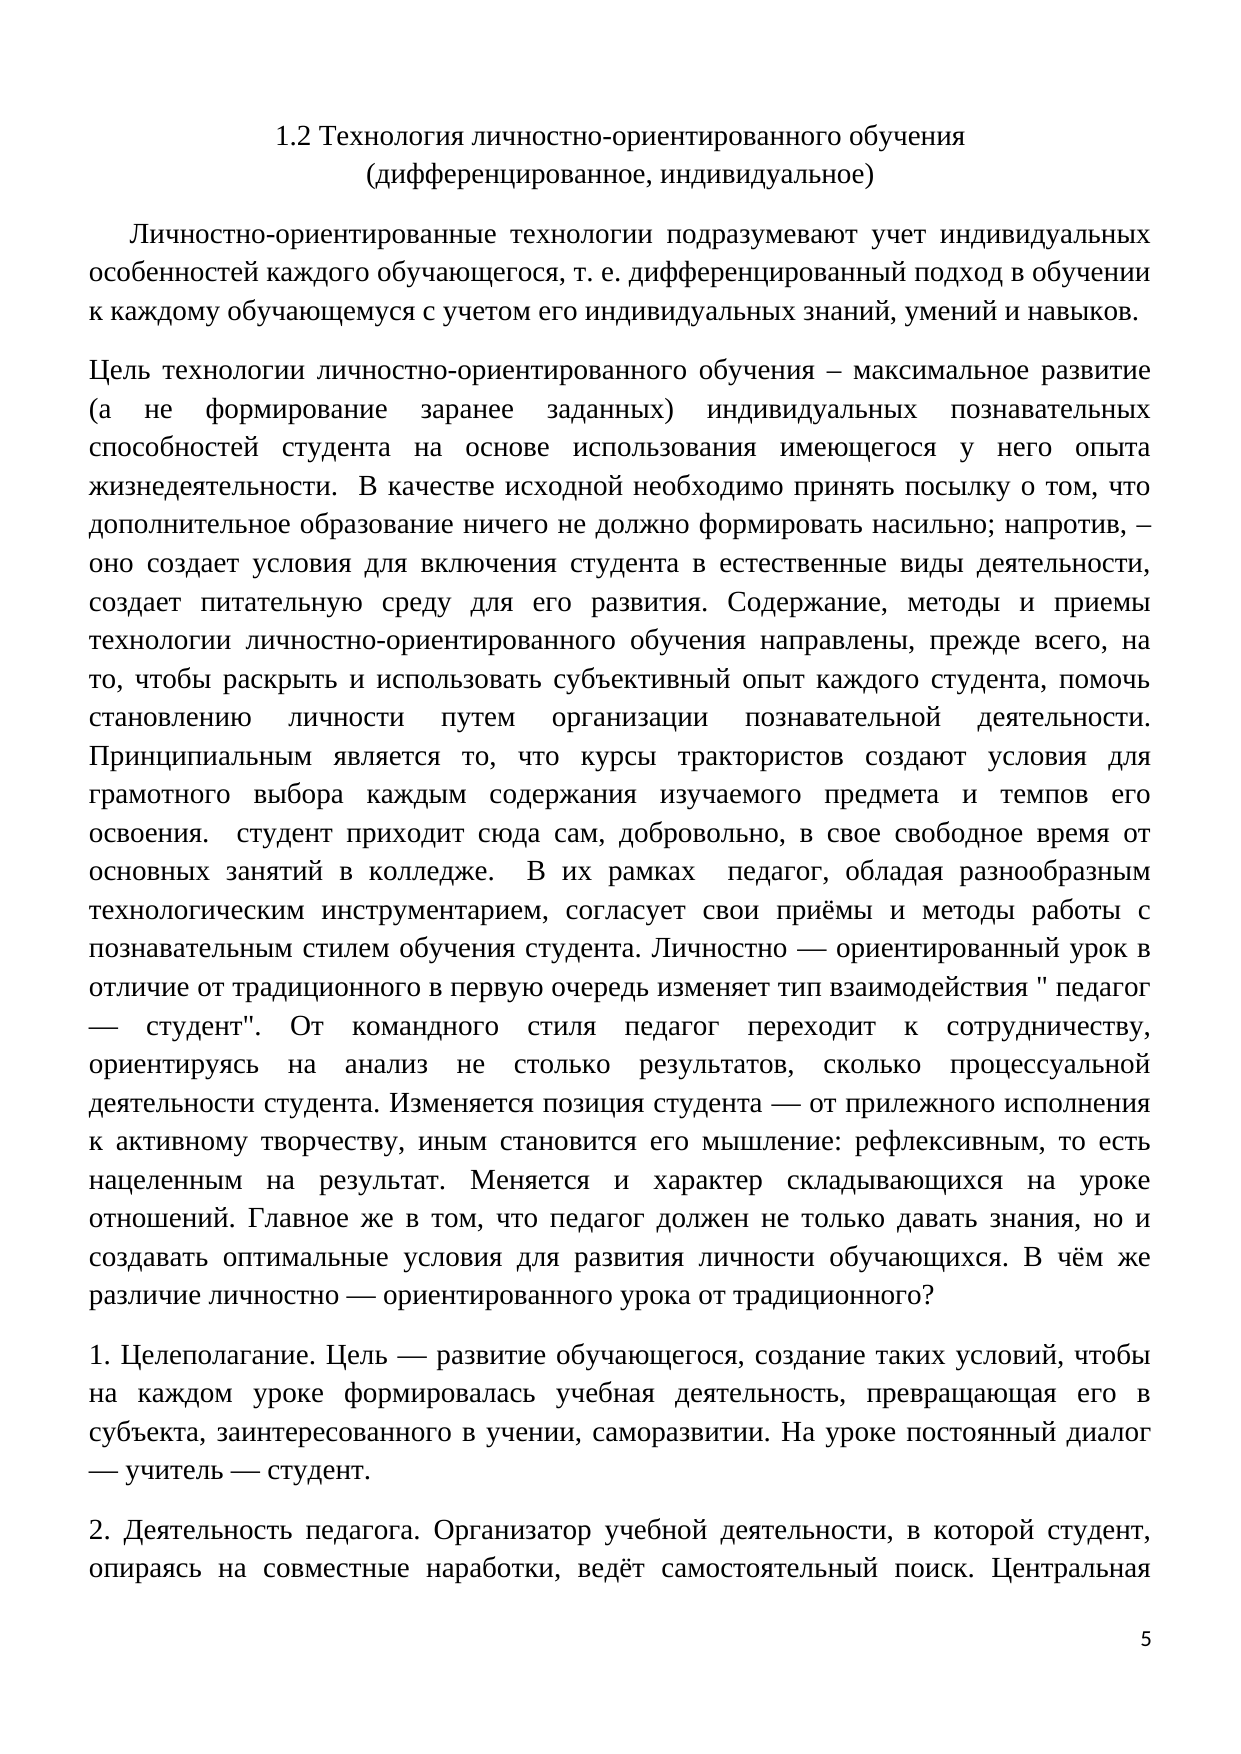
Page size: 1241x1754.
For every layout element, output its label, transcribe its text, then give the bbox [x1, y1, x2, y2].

text 1. Целеполагание. Цель — развитие обучающегося, создание таких условий, чтобы на каждом уроке формировалась учебная деятельность, превращающая его в субъекта, заинтересованного в учении, саморазвитии. На уроке постоянный диалог — учитель — студент. [89, 1337, 1152, 1486]
text Личностно-ориентированные технологии подразумевают учет индивидуальных особенностей каждого обучающегося, т. е. дифференцированный подход в обучении к каждому обучающемуся с учетом его индивидуальных знаний, умений и навыков. [89, 216, 1152, 327]
text 1.2 Технология личностно-ориентированного обучения (дифференцированное, индивидуальное) [89, 118, 1152, 190]
text Цель технологии личностно-ориентированного обучения – максимальное развитие (а не формирование заранее заданных) индивидуальных познавательных способностей студента на основе использования имеющегося у него опыта жизнедеятельности. В качестве исходной необходимо принять посылку о том, что дополнительное образование ничего не должно формировать насильно; напротив, – оно создает условия для включения студента в естественные виды деятельности, создает питательную среду для его развития. Содержание, методы и приемы технологии личностно-ориентированного обучения направлены, прежде всего, на то, чтобы раскрыть и использовать субъективный опыт каждого студента, помочь становлению личности путем организации познавательной деятельности. Принципиальным является то, что курсы трактористов создают условия для грамотного выбора каждым содержания изучаемого предмета и темпов его освоения. студент приходит сюда сам, добровольно, в свое свободное время от основных занятий в колледже. В их рамках педагог, обладая разнообразным технологическим инструментарием, согласует свои приёмы и методы работы с познавательным стилем обучения студента. Личностно — ориентированный урок в отличие от традиционного в первую очередь изменяет тип взаимодействия " педагог — студент". От командного стиля педагог переходит к сотрудничеству, ориентируясь на анализ не столько результатов, сколько процессуальной деятельности студента. Изменяется позиция студента — от прилежного исполнения к активному творчеству, иным становится его мышление: рефлексивным, то есть нацеленным на результат. Меняется и характер складывающихся на уроке отношений. Главное же в том, что педагог должен не только давать знания, но и создавать оптимальные условия для развития личности обучающихся. В чём же различие личностно — ориентированного урока от традиционного? [89, 352, 1152, 1311]
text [89, 1512, 1152, 1584]
